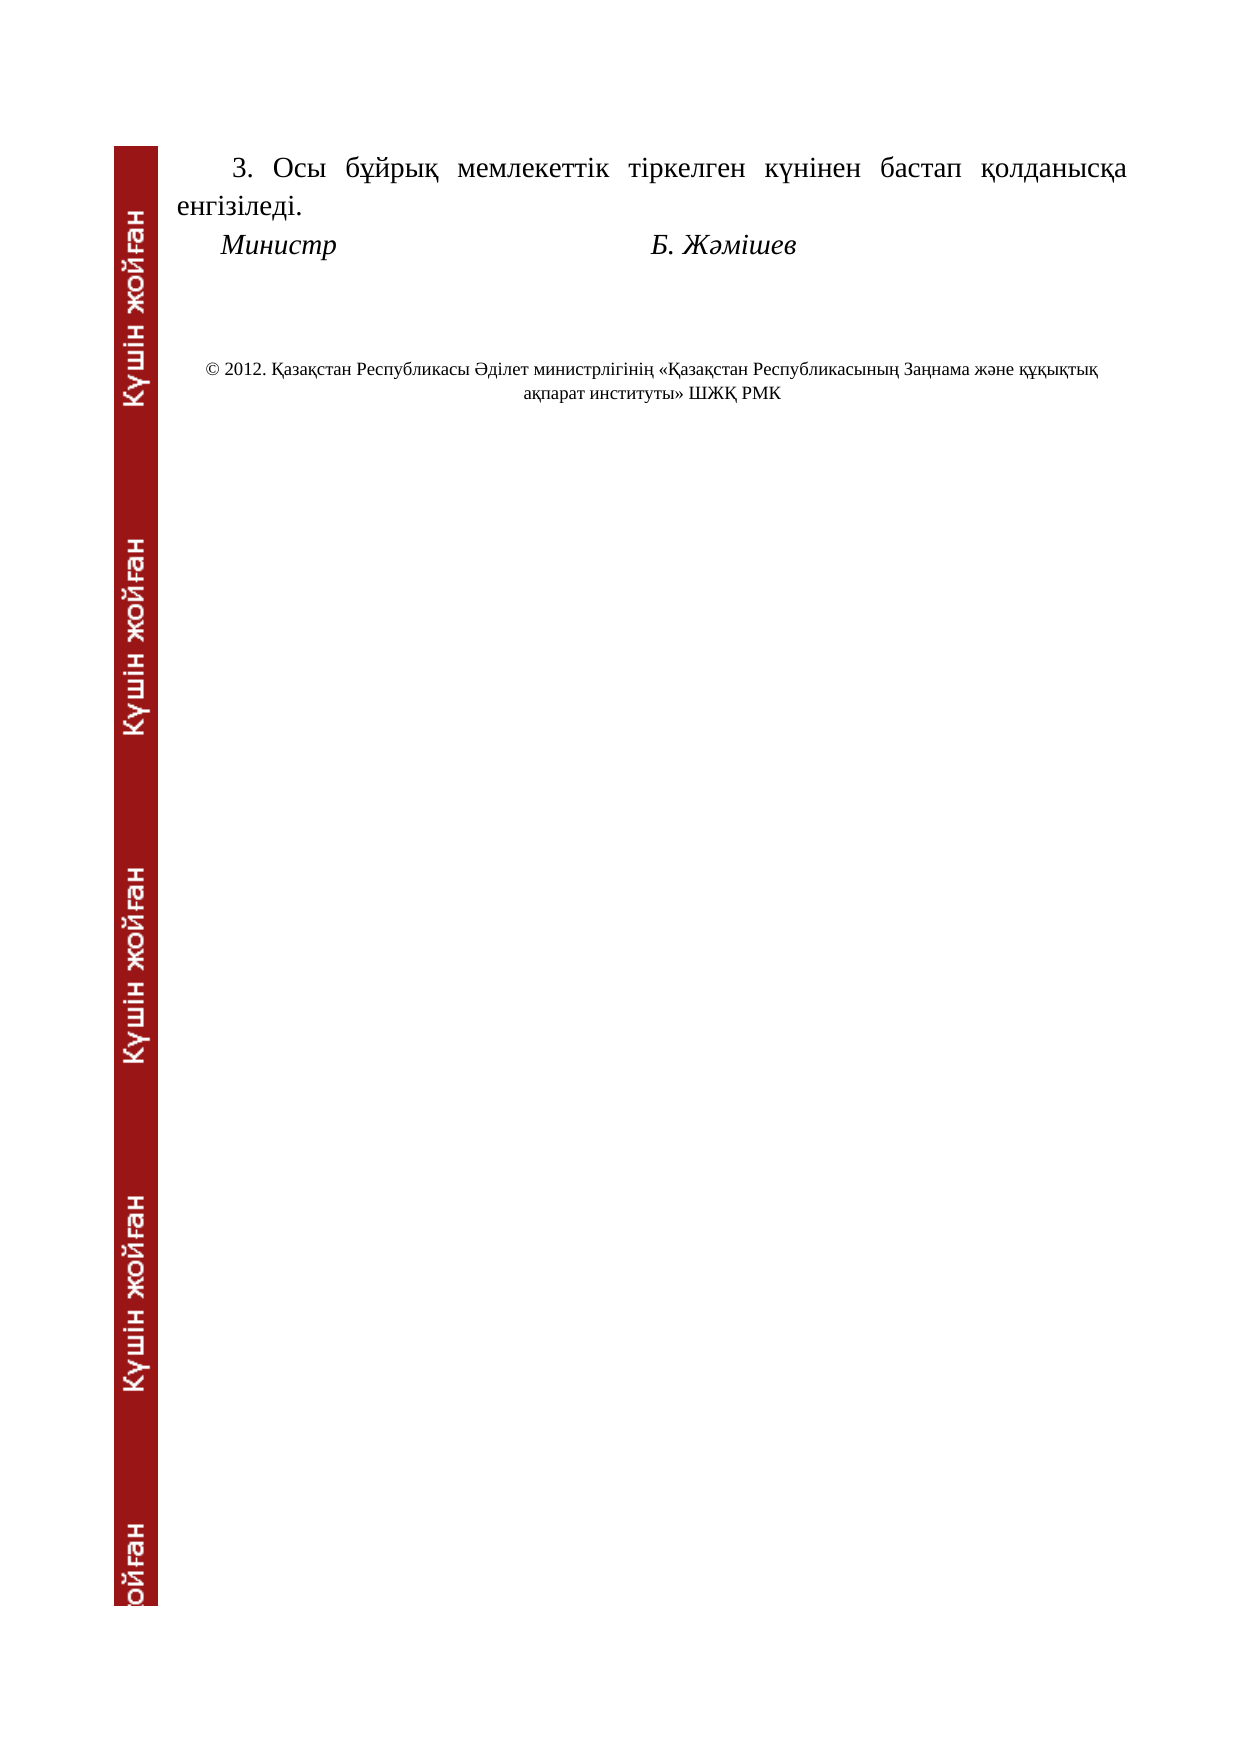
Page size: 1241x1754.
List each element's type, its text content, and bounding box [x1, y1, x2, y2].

picture [114, 222, 158, 227]
text Министр Б. Жәмішев [112, 227, 1128, 261]
picture [114, 404, 158, 1606]
picture [114, 261, 158, 357]
text © 2012. Қазақстан Республикасы Әділет министрлігінің «Қазақстан Республикасының Заңнама және құқықтық ақпарат институты» ШЖҚ РМК [112, 357, 1128, 404]
picture [114, 146, 158, 150]
